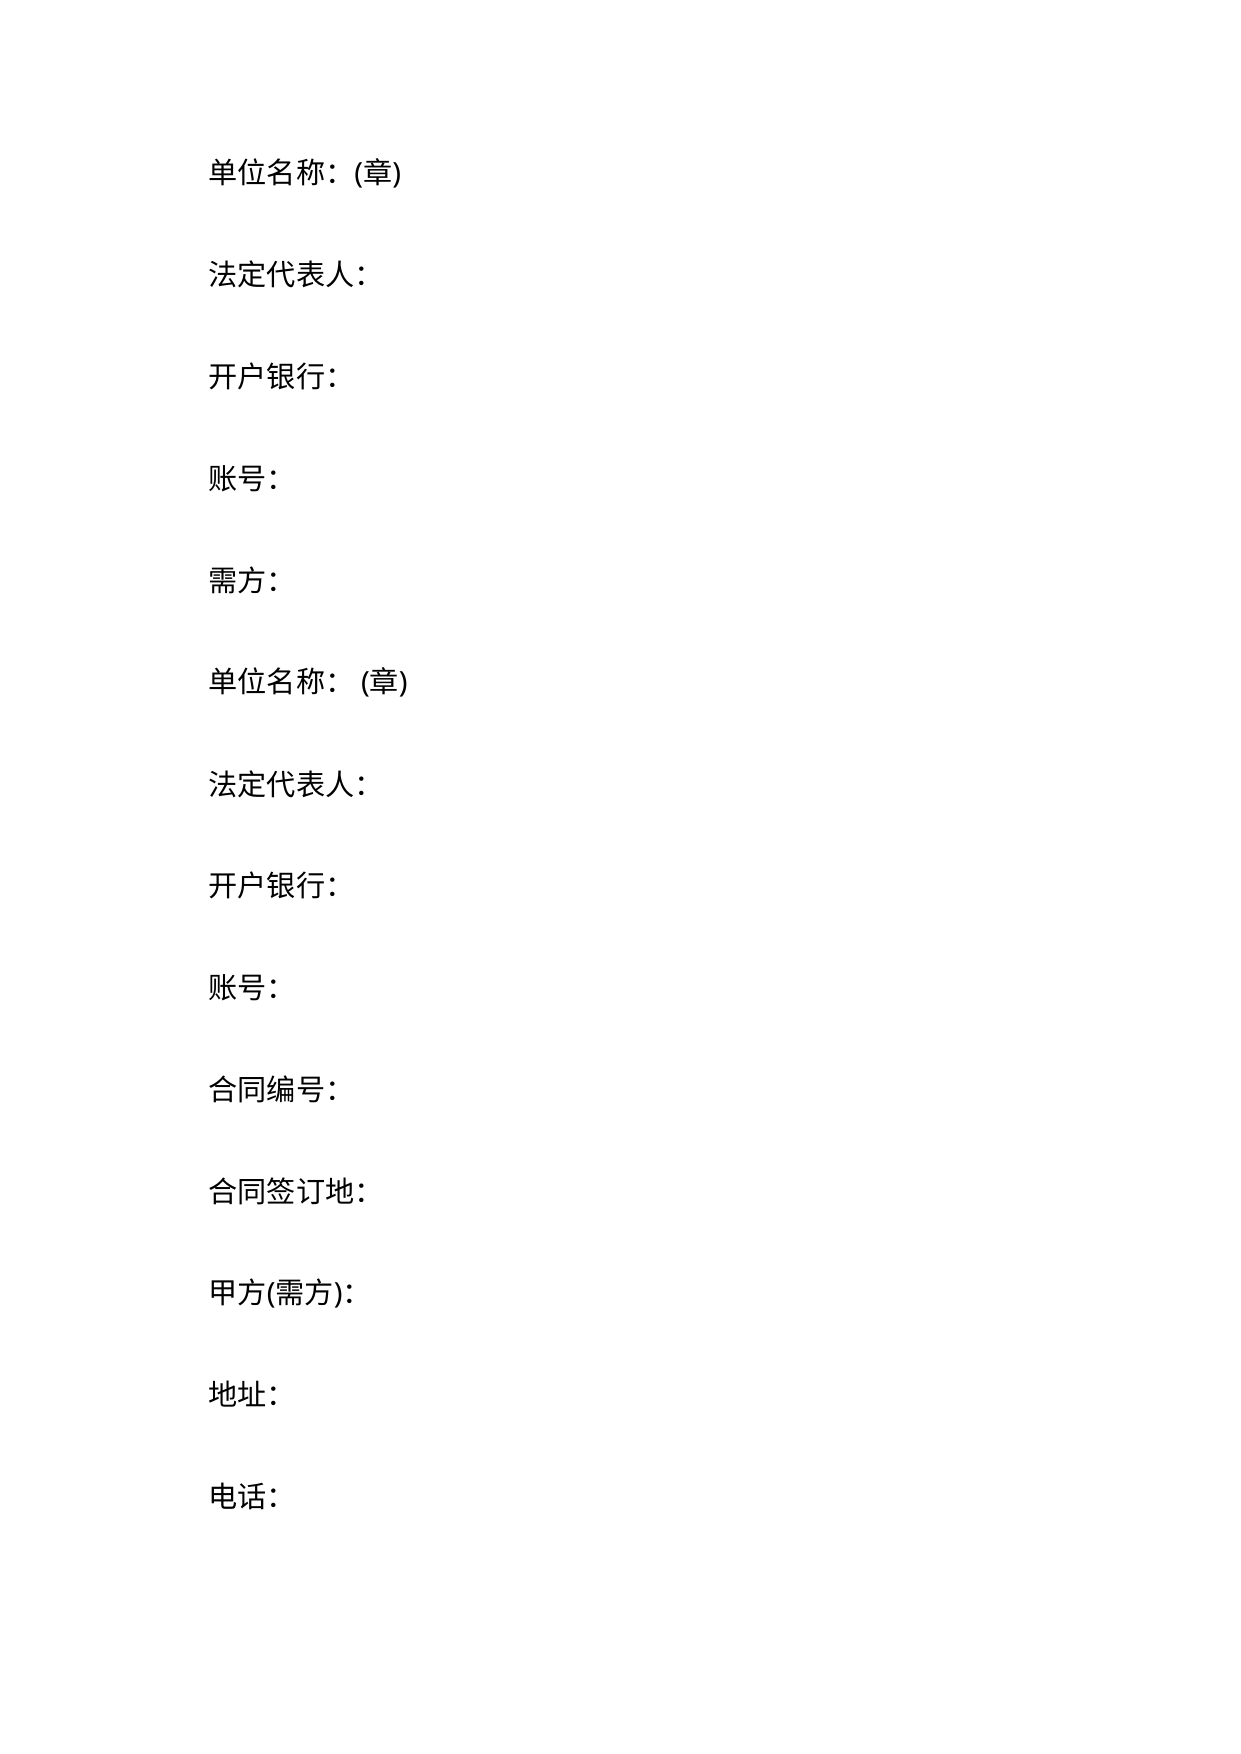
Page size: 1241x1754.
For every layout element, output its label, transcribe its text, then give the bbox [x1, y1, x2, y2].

text 合同编号： [150, 1066, 1090, 1109]
text 需方： [150, 557, 1090, 599]
text 合同签订地： [150, 1168, 1090, 1210]
text 电话： [150, 1474, 1090, 1516]
text 单位名称： (章) [150, 659, 1090, 701]
text 法定代表人： [150, 761, 1090, 803]
text 账号： [150, 964, 1090, 1007]
text 账号： [150, 456, 1090, 498]
text 开户银行： [150, 354, 1090, 396]
text 甲方(需方)： [150, 1270, 1090, 1312]
text 地址： [150, 1372, 1090, 1414]
text 法定代表人： [150, 252, 1090, 294]
text 开户银行： [150, 863, 1090, 905]
text 单位名称：(章) [150, 150, 1090, 192]
